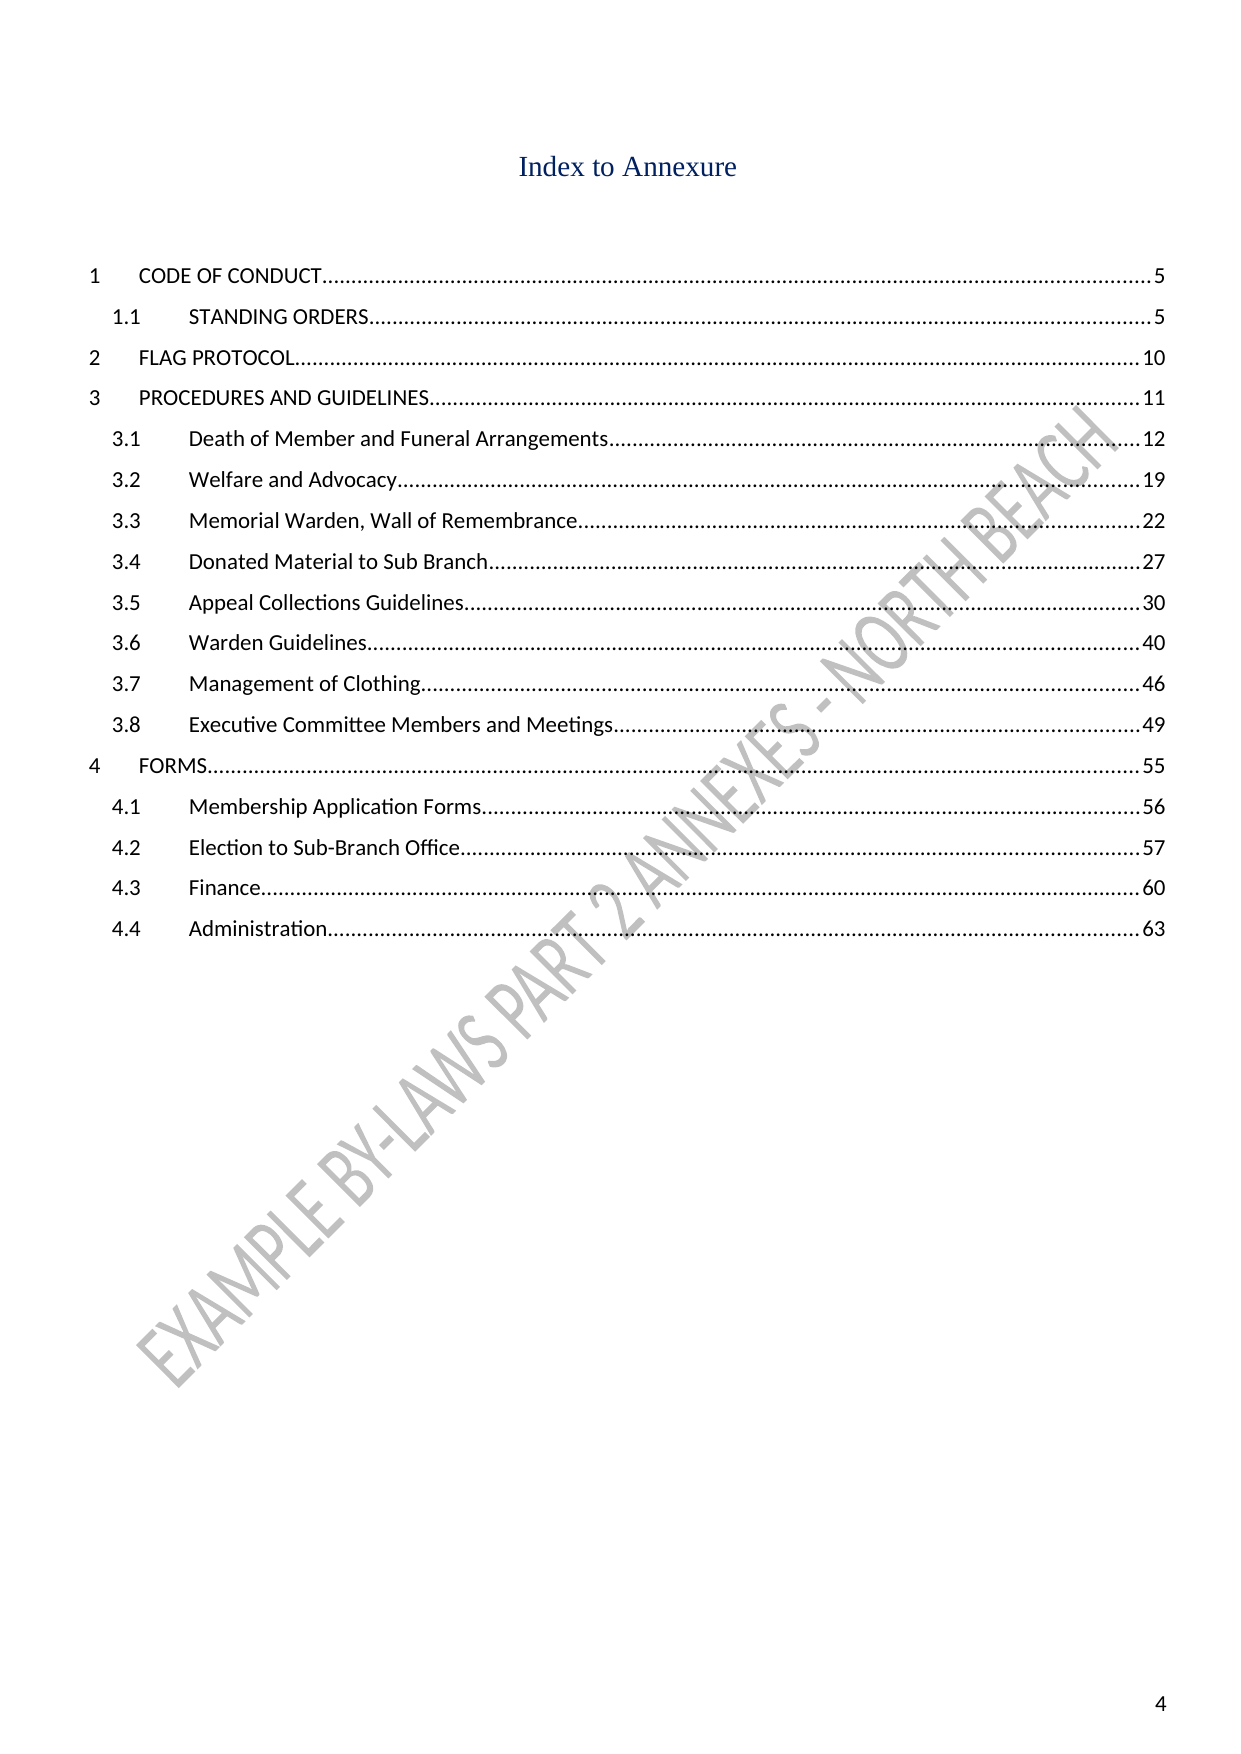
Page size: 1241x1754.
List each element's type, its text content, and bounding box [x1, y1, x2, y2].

text 3.6 Warden Guidelines 40 [112, 628, 1166, 657]
text 3.5 Appeal Collections Guidelines 30 [112, 588, 1166, 616]
text 3.2 Welfare and Advocacy 19 [112, 465, 1166, 493]
text 1.1 STANDING ORDERS 5 [112, 302, 1166, 330]
text 3.7 Management of Clothing 46 [112, 669, 1166, 697]
text Index to Annexure [89, 149, 1166, 182]
text 3.4 Donated Material to Sub Branch 27 [112, 547, 1166, 575]
text 3.8 Executive Committee Members and Meetings 49 [112, 710, 1166, 738]
text 4.1 Membership Application Forms 56 [112, 792, 1166, 820]
text 4.4 Administration 63 [112, 914, 1166, 942]
text 2 FLAG PROTOCOL 10 [89, 343, 1166, 371]
text 4 FORMS 55 [89, 751, 1166, 779]
text 4.3 Finance 60 [112, 873, 1166, 902]
text 3 PROCEDURES AND GUIDELINES 11 [89, 383, 1166, 412]
text 1 CODE OF CONDUCT 5 [89, 261, 1166, 289]
text 3.3 Memorial Warden, Wall of Remembrance 22 [112, 506, 1166, 534]
text 3.1 Death of Member and Funeral Arrangements 12 [112, 424, 1166, 452]
text 4.2 Election to Sub-Branch Office 57 [112, 833, 1166, 861]
